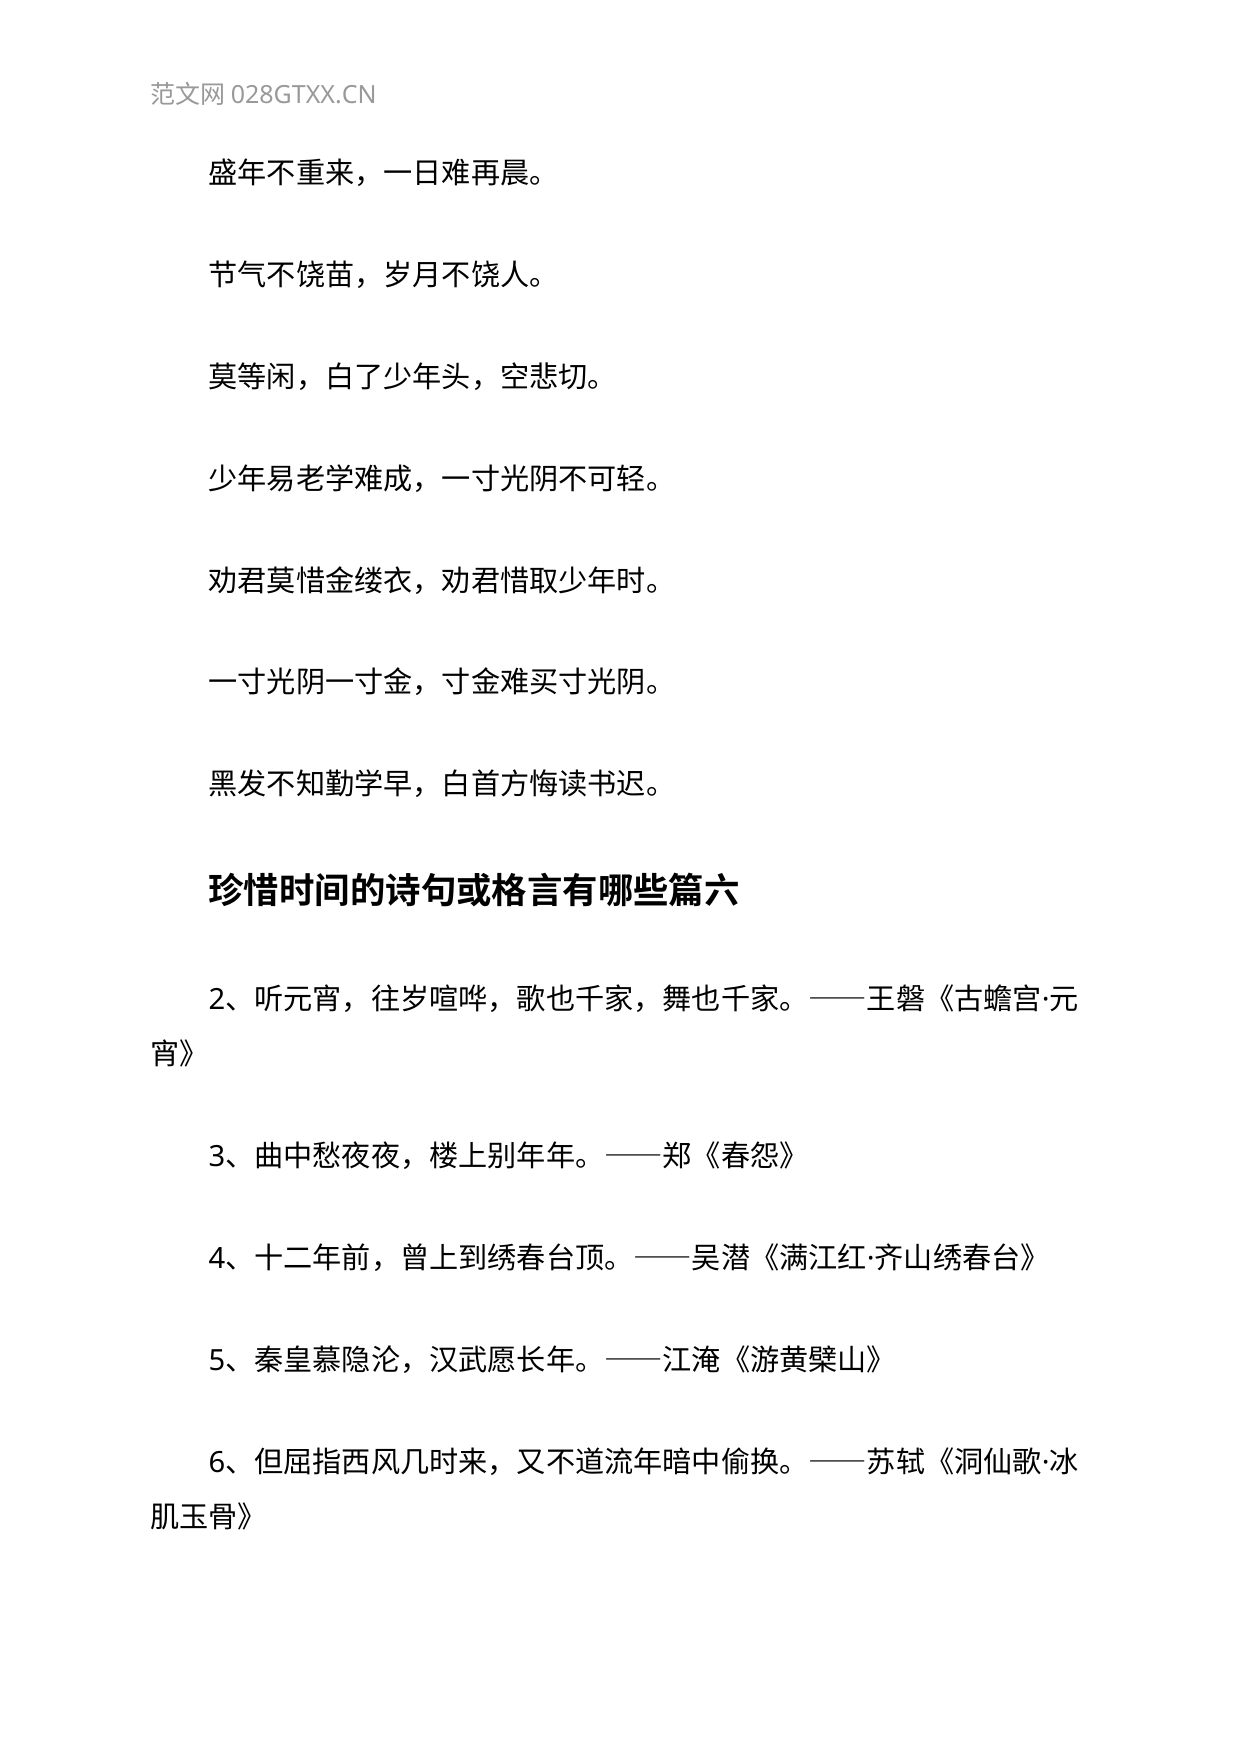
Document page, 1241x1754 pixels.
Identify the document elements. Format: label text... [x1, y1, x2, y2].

text 珍惜时间的诗句或格言有哪些篇六 [150, 862, 1090, 914]
text 一寸光阴一寸金，寸金难买寸光阴。 [150, 659, 1090, 701]
text 6、但屈指西风几时来，又不道流年暗中偷换。——苏轼《洞仙歌·冰肌玉骨》 [150, 1438, 1090, 1536]
text 劝君莫惜金缕衣，劝君惜取少年时。 [150, 557, 1090, 599]
text 节气不饶苗，岁月不饶人。 [150, 252, 1090, 294]
text 黑发不知勤学早，白首方悔读书迟。 [150, 761, 1090, 803]
text 4、十二年前，曾上到绣春台顶。——吴潜《满江红·齐山绣春台》 [150, 1234, 1090, 1277]
text 3、曲中愁夜夜，楼上别年年。——郑《春怨》 [150, 1133, 1090, 1175]
text 莫等闲，白了少年头，空悲切。 [150, 353, 1090, 396]
text 2、听元宵，往岁喧哗，歌也千家，舞也千家。——王磐《古蟾宫·元宵》 [150, 976, 1090, 1073]
text 5、秦皇慕隐沦，汉武愿长年。——江淹《游黄檗山》 [150, 1337, 1090, 1379]
text 少年易老学难成，一寸光阴不可轻。 [150, 455, 1090, 498]
text 盛年不重来，一日难再晨。 [150, 150, 1090, 192]
